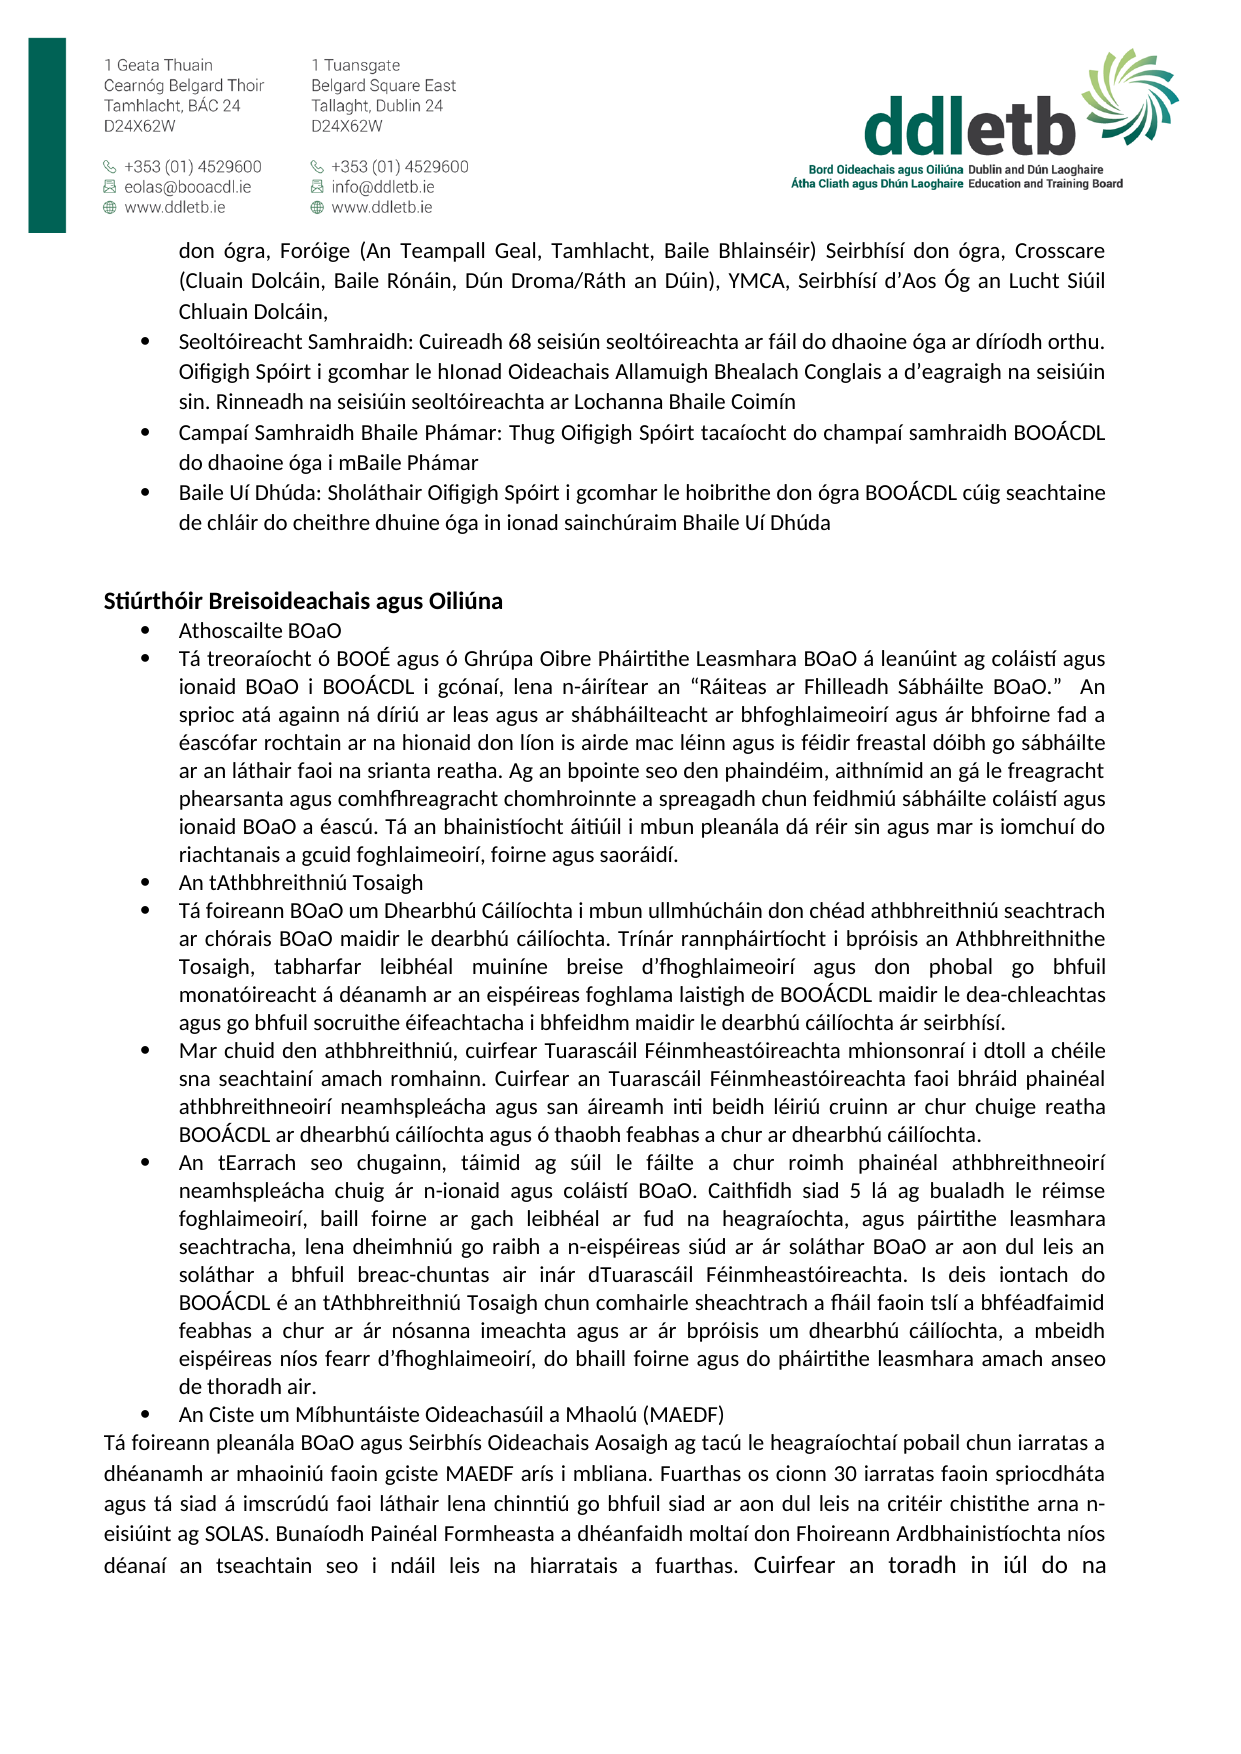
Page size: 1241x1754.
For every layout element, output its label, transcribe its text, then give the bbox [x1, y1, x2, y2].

list An tEarrach seo chugainn, táimid ag súil le fáilte a chur roimh phainéal athbhreithneoirí neamhspleácha chuig ár n-ionaid agus coláistí BOaO. Caithfidh siad 5 lá ag bualadh le réimse foghlaimeoirí, baill foirne ar gach leibhéal ar fud na heagraíochta, agus páirtithe leasmhara seachtracha, lena dheimhniú go raibh a n-eispéireas siúd ar ár soláthar BOaO ar aon dul leis an soláthar a bhfuil breac-chuntas air inár dTuarascáil Féinmheastóireachta. Is deis iontach do BOOÁCDL é an tAthbhreithniú Tosaigh chun comhairle sheachtrach a fháil faoin tslí a bhféadfaimid feabhas a chur ar ár nósanna imeachta agus ar ár bpróisis um dhearbhú cáilíochta, a mbeidh eispéireas níos fearr d’fhoghlaimeoirí, do bhaill foirne agus do pháirtithe leasmhara amach anseo de thoradh air. [141, 1148, 1107, 1400]
picture [26, 35, 1180, 233]
list Athoscailte BOaO [141, 616, 1107, 644]
list An Ciste um Míbhuntáiste Oideachasúil a Mhaolú (MAEDF) [141, 1400, 1107, 1428]
list Seoltóireacht Samhraidh: Cuireadh 68 seisiún seoltóireachta ar fáil do dhaoine óga ar díríodh orthu. Oifigigh Spóirt i gcomhar le hIonad Oideachais Allamuigh Bhealach Conglais a d’eagraigh na seisiúin sin. Rinneadh na seisiúin seoltóireachta ar Lochanna Bhaile Coimín [141, 327, 1107, 415]
list Campaí Samhraidh Bhaile Phámar: Thug Oifigigh Spóirt tacaíocht do champaí samhraidh BOOÁCDL do dhaoine óga i mBaile Phámar [141, 418, 1107, 476]
list Tá treoraíocht ó BOOÉ agus ó Ghrúpa Oibre Pháirtithe Leasmhara BOaO á leanúint ag coláistí agus ionaid BOaO i BOOÁCDL i gcónaí, lena n-áirítear an “Ráiteas ar Fhilleadh Sábháilte BOaO.” An sprioc atá againn ná díriú ar leas agus ar shábháilteacht ar bhfoghlaimeoirí agus ár bhfoirne fad a éascófar rochtain ar na hionaid don líon is airde mac léinn agus is féidir freastal dóibh go sábháilte ar an láthair faoi na srianta reatha. Ag an bpointe seo den phaindéim, aithnímid an gá le freagracht phearsanta agus comhfhreagracht chomhroinnte a spreagadh chun feidhmiú sábháilte coláistí agus ionaid BOaO a éascú. Tá an bhainistíocht áitiúil i mbun pleanála dá réir sin agus mar is iomchuí do riachtanais a gcuid foghlaimeoirí, foirne agus saoráidí. [141, 644, 1107, 868]
list Mar chuid den athbhreithniú, cuirfear Tuarascáil Féinmheastóireachta mhionsonraí i dtoll a chéile sna seachtainí amach romhainn. Cuirfear an Tuarascáil Féinmheastóireachta faoi bhráid phainéal athbhreithneoirí neamhspleácha agus san áireamh inti beidh léiriú cruinn ar chur chuige reatha BOOÁCDL ar dhearbhú cáilíochta agus ó thaobh feabhas a chur ar dhearbhú cáilíochta. [141, 1036, 1107, 1148]
list Tá foireann BOaO um Dhearbhú Cáilíochta i mbun ullmhúcháin don chéad athbhreithniú seachtrach ar chórais BOaO maidir le dearbhú cáilíochta. Trínár rannpháirtíocht i bpróisis an Athbhreithnithe Tosaigh, tabharfar leibhéal muiníne breise d’fhoghlaimeoirí agus don phobal go bhfuil monatóireacht á déanamh ar an eispéireas foghlama laistigh de BOOÁCDL maidir le dea-chleachtas agus go bhfuil socruithe éifeachtacha i bhfeidhm maidir le dearbhú cáilíochta ár seirbhísí. [141, 896, 1107, 1036]
list Baile Uí Dhúda: Sholáthair Oifigigh Spóirt i gcomhar le hoibrithe don ógra BOOÁCDL cúig seachtaine de chláir do cheithre dhuine óga in ionad sainchúraim Bhaile Uí Dhúda [141, 478, 1107, 536]
list An tAthbhreithniú Tosaigh [141, 868, 1107, 896]
text Stiúrthóir Breisoideachais agus Oiliúna [103, 585, 1107, 616]
